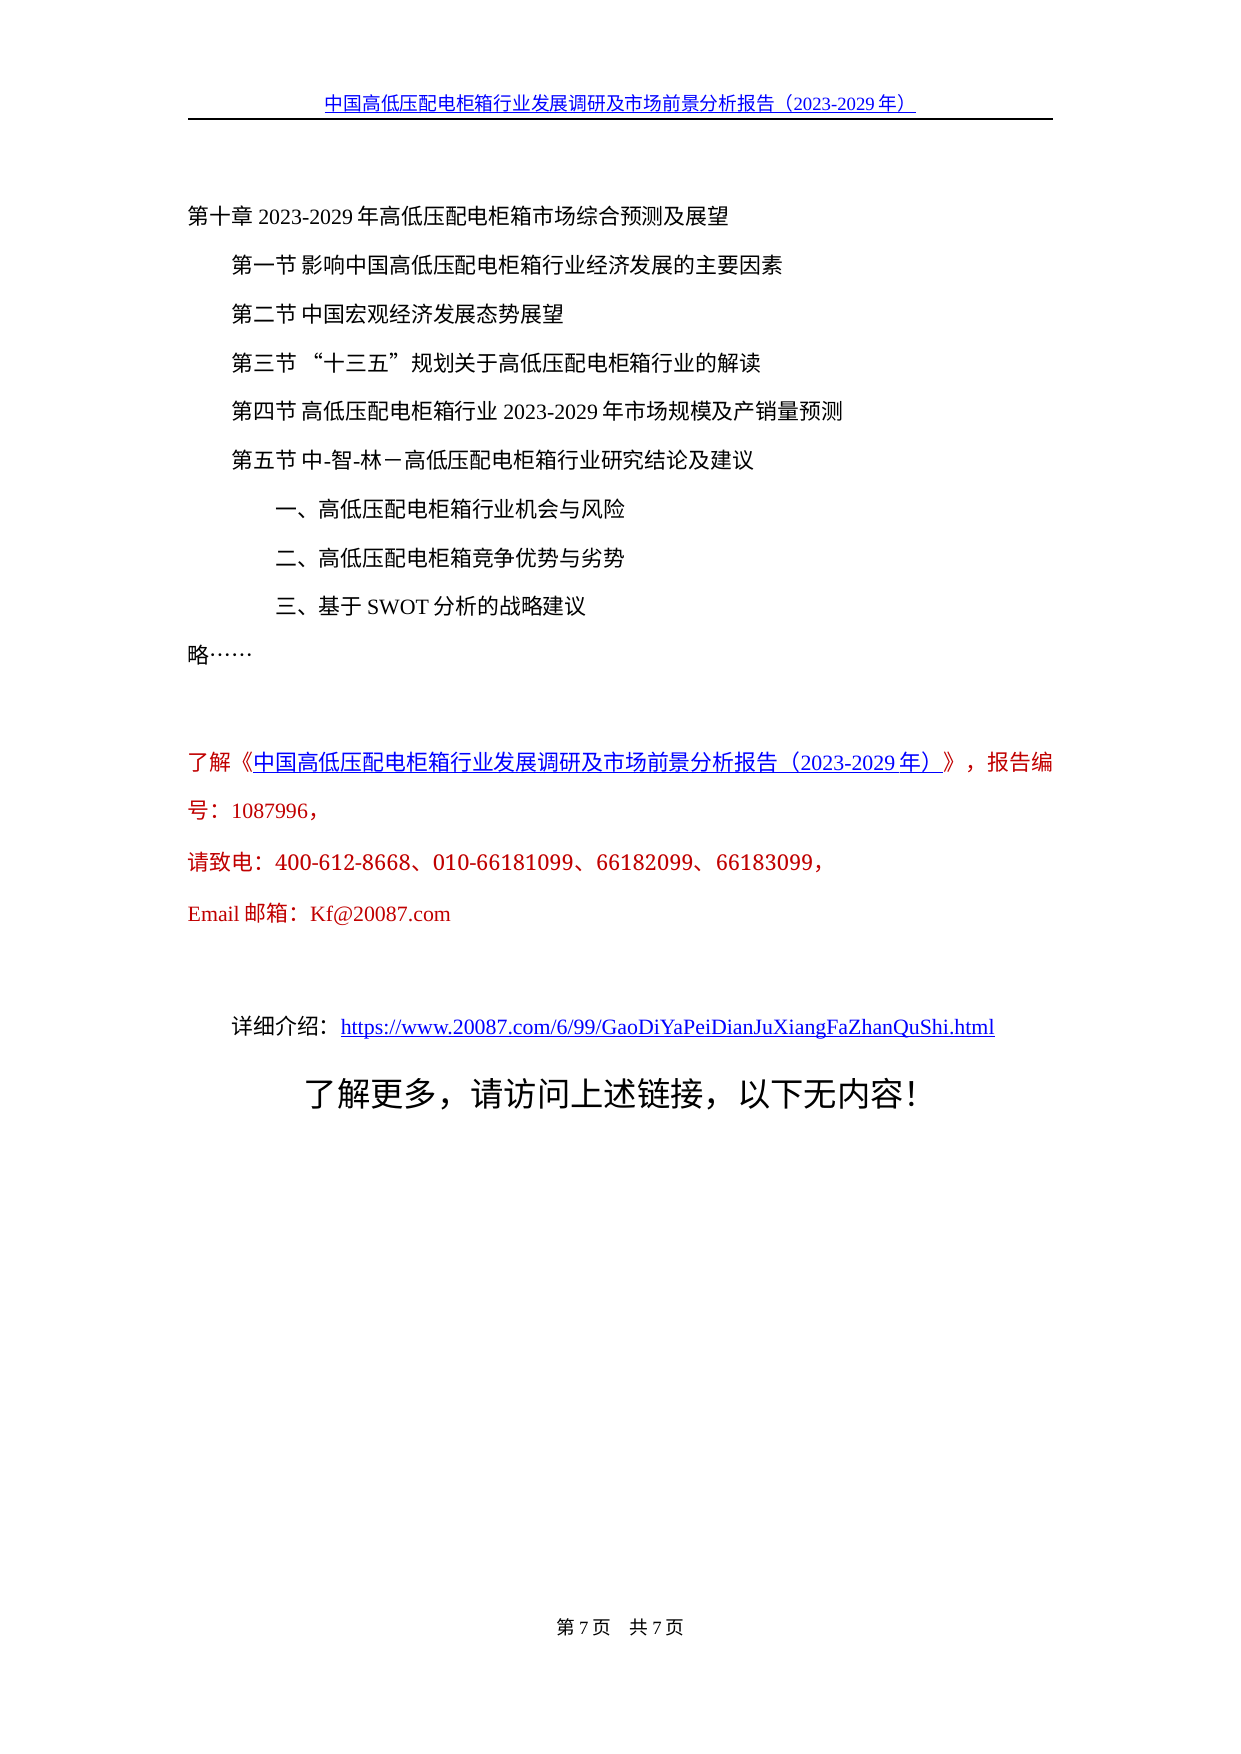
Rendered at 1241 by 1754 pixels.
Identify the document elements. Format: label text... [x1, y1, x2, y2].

title 了解更多，请访问上述链接，以下无内容！ [187, 1059, 1053, 1124]
text 请致电：400-612-8668、010-66181099、66182099、66183099， [187, 844, 1053, 877]
text Email邮箱：Kf@20087.com [187, 896, 1053, 928]
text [187, 150, 1053, 670]
text 详细介绍：https://www.20087.com/6/99/GaoDiYaPeiDianJuXiangFaZhanQuShi.html [187, 1009, 1053, 1041]
text 了解《中国高低压配电柜箱行业发展调研及市场前景分析报告（2023-2029年）》，报告编号：1087996， [187, 744, 1053, 825]
